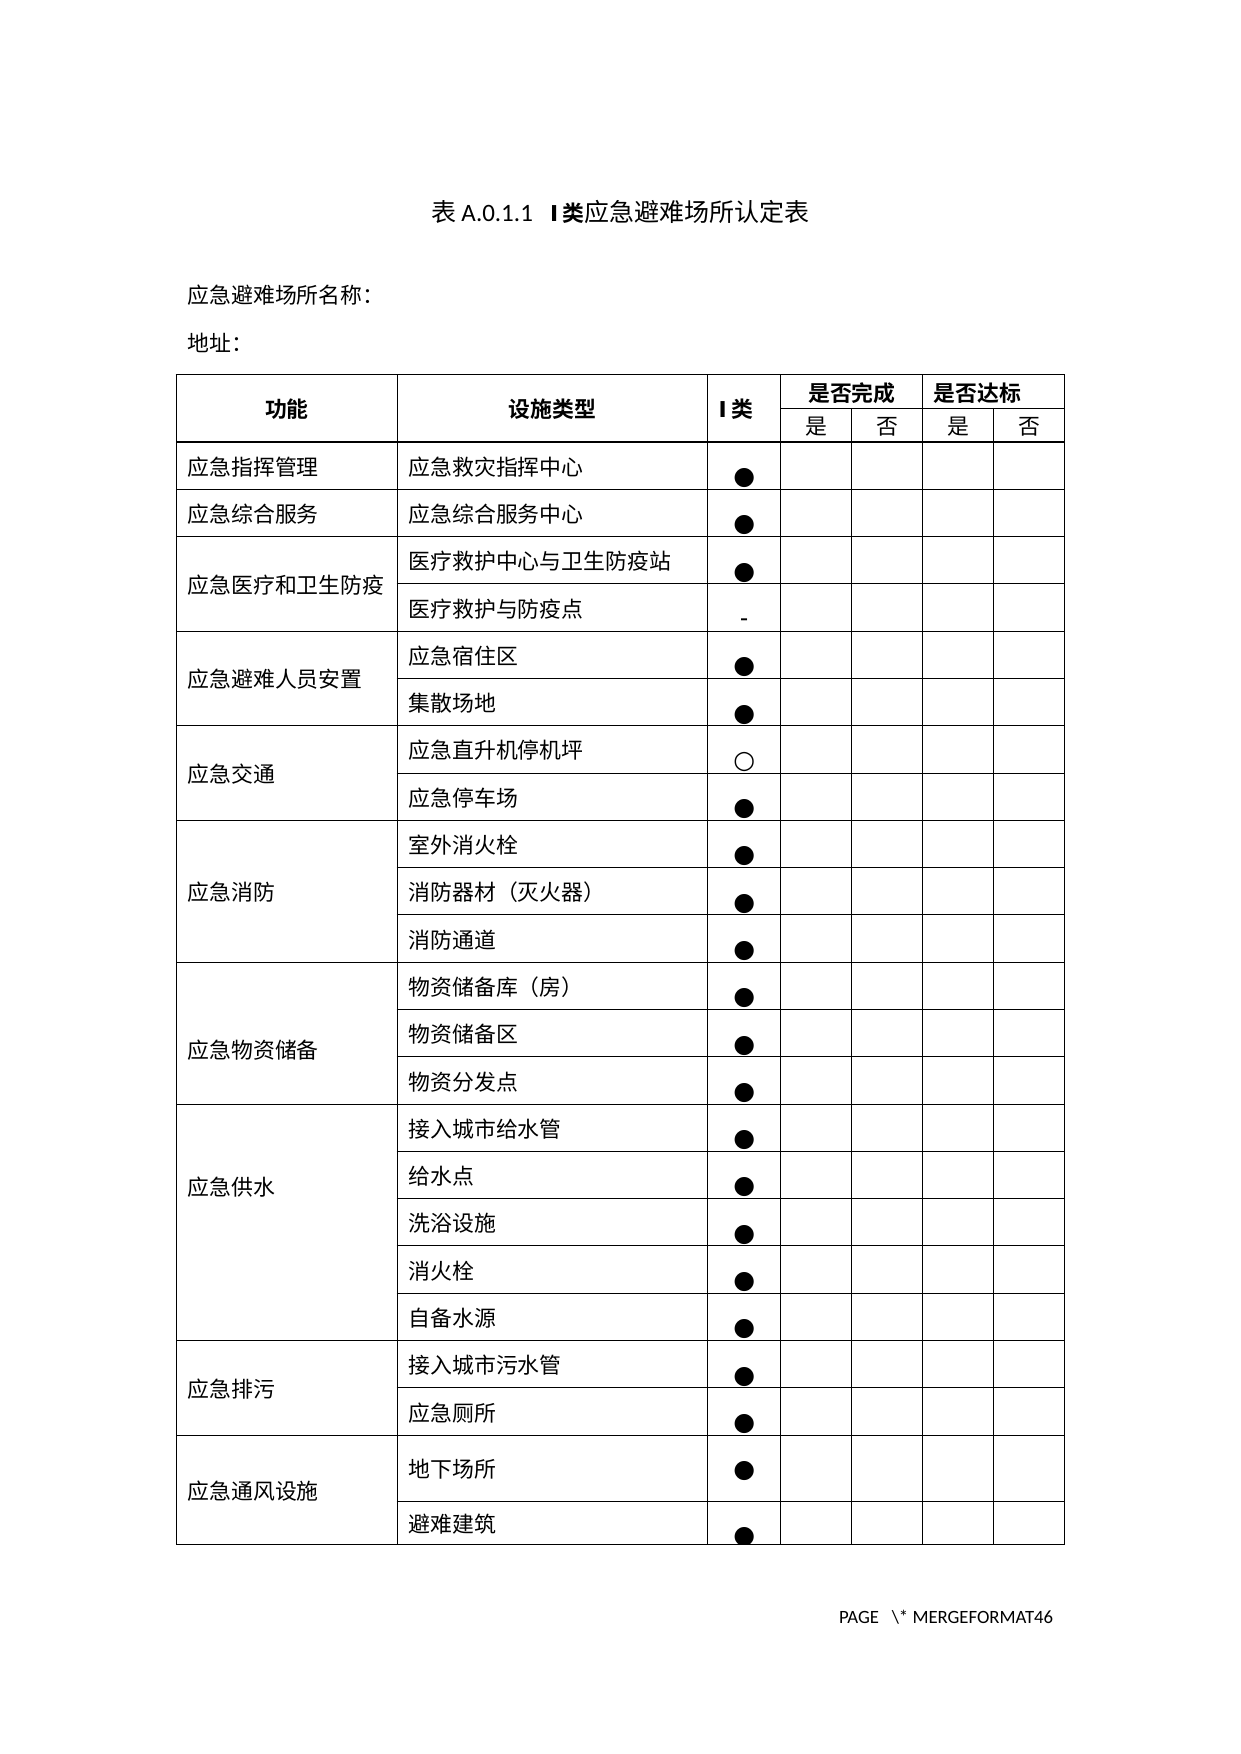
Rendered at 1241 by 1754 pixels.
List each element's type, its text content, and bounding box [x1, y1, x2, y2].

table_cell ● [708, 1057, 780, 1103]
table_cell 应急综合服务 [177, 490, 397, 536]
table_cell [994, 1294, 1064, 1340]
table_cell 应急排污 [177, 1341, 397, 1434]
table_cell 集散场地 [398, 679, 707, 725]
table_cell 应急物资储备 [177, 963, 397, 1103]
table_cell ● [708, 490, 780, 536]
table_cell 消防器材（灭火器） [398, 868, 707, 914]
table_cell [923, 1105, 993, 1151]
table_cell 物资分发点 [398, 1057, 707, 1103]
table_cell 应急综合服务中心 [398, 490, 707, 536]
table_cell 否 [852, 409, 922, 441]
table_cell [994, 632, 1064, 678]
table_cell [994, 1010, 1064, 1056]
table_cell ● [708, 1199, 780, 1245]
table_cell [994, 963, 1064, 1009]
table_cell [923, 490, 993, 536]
table_cell - [708, 584, 780, 631]
table_cell [852, 1246, 922, 1293]
table_cell [994, 443, 1064, 489]
table_cell ● [708, 1152, 780, 1198]
table_cell 应急消防 [177, 821, 397, 962]
table_cell ● [708, 821, 780, 867]
table_cell 消火栓 [398, 1246, 707, 1293]
table_cell ○ [708, 726, 780, 772]
table_cell [852, 774, 922, 820]
table_cell [923, 679, 993, 725]
table_cell 给水点 [398, 1152, 707, 1198]
table_header 是否达标 [923, 375, 1064, 408]
table_cell [923, 963, 993, 1009]
table_cell 应急宿住区 [398, 632, 707, 678]
table_cell 应急停车场 [398, 774, 707, 820]
table_cell [852, 584, 922, 631]
table_cell [852, 1388, 922, 1434]
table_cell [852, 1502, 922, 1544]
table_cell [994, 679, 1064, 725]
table_cell [852, 1294, 922, 1340]
table_cell [852, 1341, 922, 1387]
table_cell [994, 537, 1064, 583]
table_cell [994, 1502, 1064, 1544]
table_cell 应急直升机停机坪 [398, 726, 707, 772]
table_cell ● [708, 868, 780, 914]
table_cell 是 [923, 409, 993, 441]
table_cell ● [708, 443, 780, 489]
table_header 功能 [177, 375, 397, 441]
table_cell [994, 1057, 1064, 1103]
table_cell 应急供水 给水 [177, 1105, 397, 1340]
table_cell [781, 1294, 851, 1340]
table_cell [781, 774, 851, 820]
table_header Ⅰ类 [708, 375, 780, 441]
table_cell 室外消火栓 [398, 821, 707, 867]
table_cell [781, 1246, 851, 1293]
table_cell 接入城市给水管 [398, 1105, 707, 1151]
table_cell [923, 1436, 993, 1501]
table_cell [923, 584, 993, 631]
table_cell 应急交通 [177, 726, 397, 820]
table_cell [852, 915, 922, 962]
table_cell [852, 632, 922, 678]
table_cell [923, 1010, 993, 1056]
table_cell ● [708, 1502, 780, 1544]
table_cell [923, 1152, 993, 1198]
table_cell [852, 443, 922, 489]
table_cell [852, 1010, 922, 1056]
table_cell [923, 632, 993, 678]
table_cell ● [708, 632, 780, 678]
table_cell [923, 537, 993, 583]
table_cell [852, 1152, 922, 1198]
table_cell 是 [781, 409, 851, 441]
table_cell ● [708, 1105, 780, 1151]
table_cell 应急医疗和卫生防疫 [177, 537, 397, 631]
table_cell [923, 1246, 993, 1293]
table_cell ● [708, 1294, 780, 1340]
table_cell [994, 584, 1064, 631]
table_cell [923, 1199, 993, 1245]
table_cell 医疗救护与防疫点 [398, 584, 707, 631]
table_cell [781, 868, 851, 914]
table_cell 洗浴设施 [398, 1199, 707, 1245]
table_cell [994, 1388, 1064, 1434]
table_cell [994, 915, 1064, 962]
table_cell [781, 490, 851, 536]
table_cell [994, 868, 1064, 914]
table_cell 否 [994, 409, 1064, 441]
table_cell [852, 1057, 922, 1103]
table_cell [852, 821, 922, 867]
table_cell [852, 963, 922, 1009]
table_cell 物资储备库（房） [398, 963, 707, 1009]
table_cell [781, 537, 851, 583]
table_cell [852, 868, 922, 914]
table_cell 应急救灾指挥中心 [398, 443, 707, 489]
table_cell [781, 1152, 851, 1198]
table_cell 应急通风设施 [177, 1436, 397, 1544]
table_cell [852, 537, 922, 583]
table_cell [923, 1057, 993, 1103]
table_cell 地下场所 [398, 1436, 707, 1501]
table_cell [852, 490, 922, 536]
table_cell [923, 915, 993, 962]
table_cell [852, 1199, 922, 1245]
table_cell ● [708, 679, 780, 725]
table_cell [781, 1436, 851, 1501]
table_cell [781, 1341, 851, 1387]
table_cell 应急厕所 [398, 1388, 707, 1434]
table_cell [781, 632, 851, 678]
table_header 是否完成 [781, 375, 922, 408]
table_cell [923, 1502, 993, 1544]
table_cell [994, 774, 1064, 820]
text 地址： [187, 326, 1053, 358]
table_cell [852, 679, 922, 725]
table_cell [994, 1246, 1064, 1293]
table_cell [994, 1152, 1064, 1198]
table_cell [781, 584, 851, 631]
table_cell [994, 726, 1064, 772]
table_cell [781, 1057, 851, 1103]
table_cell ● [708, 915, 780, 962]
table_cell [781, 1199, 851, 1245]
table_cell 避难建筑 [398, 1502, 707, 1544]
table_cell ● [708, 1010, 780, 1056]
table_cell [994, 490, 1064, 536]
table_cell [994, 821, 1064, 867]
table_header 设施类型 [398, 375, 707, 441]
table_cell 医疗救护中心与卫生防疫站 [398, 537, 707, 583]
table_cell [923, 821, 993, 867]
table_cell [923, 774, 993, 820]
table_cell 应急指挥管理 [177, 443, 397, 489]
table_cell [923, 1294, 993, 1340]
table_cell [781, 1388, 851, 1434]
table_cell [781, 1010, 851, 1056]
table_cell [994, 1199, 1064, 1245]
table_cell ● [708, 774, 780, 820]
table_cell [923, 868, 993, 914]
table_cell [923, 1388, 993, 1434]
table_cell [781, 821, 851, 867]
table_cell ● [708, 963, 780, 1009]
table_cell 自备水源 [398, 1294, 707, 1340]
text 应急避难场所名称： [187, 278, 1053, 310]
table_cell ● [708, 1246, 780, 1293]
table_cell 物资储备区 [398, 1010, 707, 1056]
table_cell 消防通道 [398, 915, 707, 962]
table_cell ● [708, 1388, 780, 1434]
table_cell ● [708, 1341, 780, 1387]
table_cell [994, 1105, 1064, 1151]
text 表A.0.1.1 Ⅰ类应急避难场所认定表 [187, 178, 1053, 243]
table_cell [781, 679, 851, 725]
table_cell [994, 1436, 1064, 1501]
table_cell [852, 1436, 922, 1501]
table_cell 应急避难人员安置 [177, 632, 397, 725]
table_cell [852, 1105, 922, 1151]
table_cell [781, 915, 851, 962]
table_cell [923, 443, 993, 489]
table_cell [923, 1341, 993, 1387]
table_cell ● [708, 537, 780, 583]
table_cell [781, 1502, 851, 1544]
table_cell [923, 726, 993, 772]
table_cell [781, 963, 851, 1009]
table_cell 接入城市污水管 [398, 1341, 707, 1387]
table_cell [781, 443, 851, 489]
table_cell [852, 726, 922, 772]
table_cell [781, 1105, 851, 1151]
table_cell [994, 1341, 1064, 1387]
table_cell [781, 726, 851, 772]
table_cell ● [708, 1436, 780, 1501]
